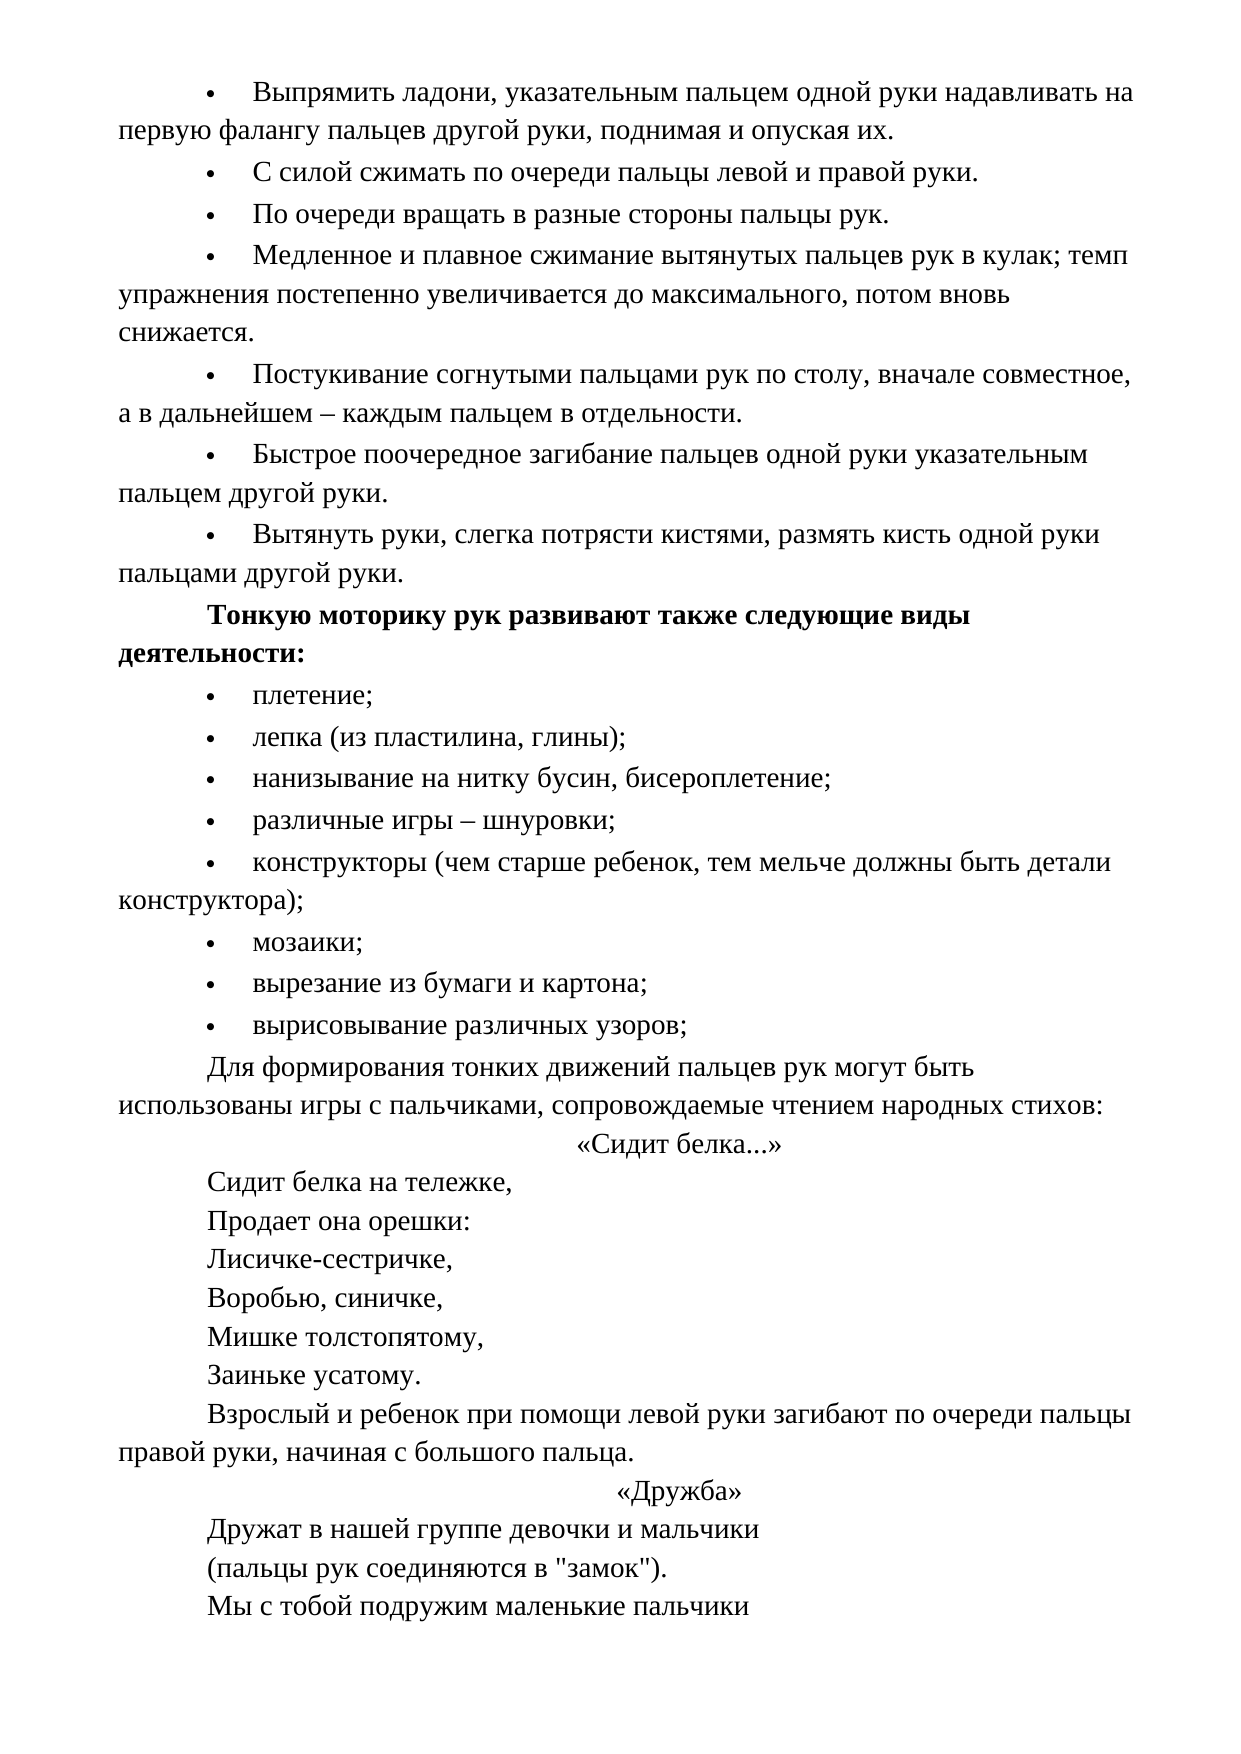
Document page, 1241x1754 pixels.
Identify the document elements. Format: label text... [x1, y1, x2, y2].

list Выпрямить ладони, указательным пальцем одной руки надавливать на первую фалангу пальцев другой руки, поднимая и опуская их. [118, 74, 1152, 146]
list мозаики; [118, 924, 1152, 957]
list плетение; [118, 677, 1152, 711]
list Вытянуть руки, слегка потрясти кистями, размять кисть одной руки пальцами другой руки. [118, 517, 1152, 589]
list лепка (из пластилина, глины); [118, 719, 1152, 752]
list Быстрое поочередное загибание пальцев одной руки указательным пальцем другой руки. [118, 436, 1152, 508]
text Лисичке-сестричке, [118, 1242, 1152, 1275]
list конструкторы (чем старше ребенок, тем мельче должны быть детали конструктора); [118, 844, 1152, 916]
text Дружат в нашей группе девочки и мальчики [118, 1511, 1152, 1545]
text Заиньке усатому. [118, 1357, 1152, 1391]
text Сидит белка на тележке, [118, 1164, 1152, 1198]
text Тонкую моторику рук развивают также следующие виды деятельности: [118, 597, 1152, 669]
text «Сидит белка...» [118, 1126, 1152, 1159]
text Взрослый и ребенок при помощи левой руки загибают по очереди пальцы правой руки, начиная с большого пальца. [118, 1396, 1152, 1468]
list Медленное и плавное сжимание вытянутых пальцев рук в кулак; темп упражнения постепенно увеличивается до максимального, потом вновь снижается. [118, 237, 1152, 348]
text (пальцы рук соединяются в "замок"). [118, 1550, 1152, 1583]
list По очереди вращать в разные стороны пальцы рук. [118, 196, 1152, 229]
list различные игры – шнуровки; [118, 802, 1152, 836]
list вырисовывание различных узоров; [118, 1007, 1152, 1041]
text Для формирования тонких движений пальцев рук могут быть использованы игры с пальчиками, сопровождаемые чтением народных стихов: [118, 1049, 1152, 1121]
text Продает она орешки: [118, 1203, 1152, 1237]
list Постукивание согнутыми пальцами рук по столу, вначале совместное, а в дальнейшем – каждым пальцем в отдельности. [118, 356, 1152, 428]
text Мишке толстопятому, [118, 1319, 1152, 1352]
text «Дружба» [118, 1473, 1152, 1506]
list нанизывание на нитку бусин, бисероплетение; [118, 760, 1152, 794]
list вырезание из бумаги и картона; [118, 966, 1152, 999]
text Мы с тобой подружим маленькие пальчики [118, 1588, 1152, 1622]
list С силой сжимать по очереди пальцы левой и правой руки. [118, 154, 1152, 188]
text Воробью, синичке, [118, 1280, 1152, 1314]
